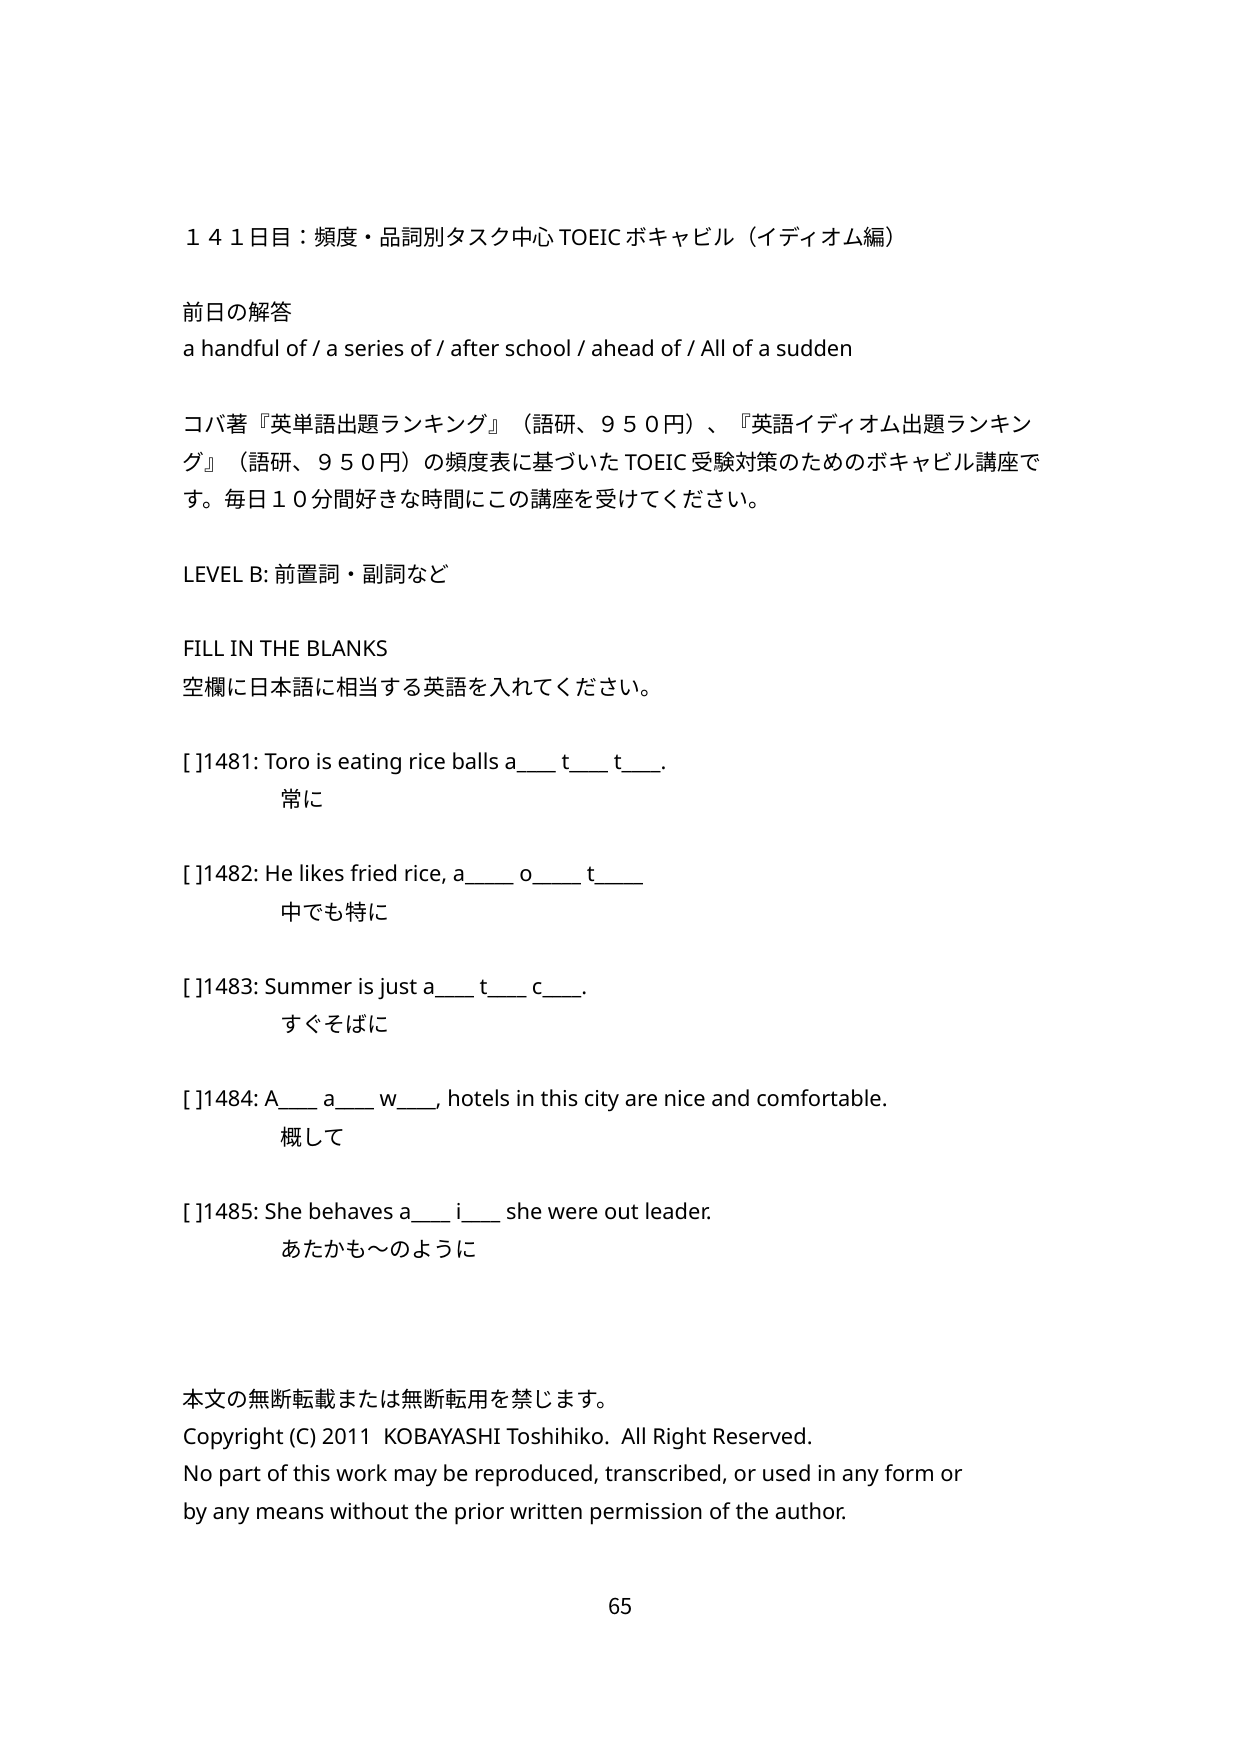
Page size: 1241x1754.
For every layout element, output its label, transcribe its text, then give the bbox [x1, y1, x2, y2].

text １４１日目：頻度・品詞別タスク中心TOEICボキャビル（イディオム編） 前日の解答 a handful of / a series of / after school / ahead of / All of a sudden コバ著『英単語出題ランキング』（語研、９５０円）、『英語イディオム出題ランキング』（語研、９５０円）の頻度表に基づいたTOEIC受験対策のためのボキャビル講座です。毎日１０分間好きな時間にこの講座を受けてください。 LEVEL B: 前置詞・副詞など FILL IN THE BLANKS 空欄に日本語に相当する英語を入れてください。 [ ]1481: Toro is eating rice balls a____ t____ t____. 常に [ ]1482: He likes fried rice, a_____ o_____ t_____ 中でも特に [ ]1483: Summer is just a____ t____ c____. すぐそばに [ ]1484: A____ a____ w____, hotels in this city are nice and comfortable. 概して [ ]1485: She behaves a____ i____ she were out leader. あたかも～のように 本文の無断転載または無断転用を禁じます。 Copyright (C) 2011 KOBAYASHI Toshihiko. All Right Reserved. No part of this work may be reproduced, transcribed, or used in any form or by any means without the prior written permission of the author. [183, 217, 1058, 1567]
